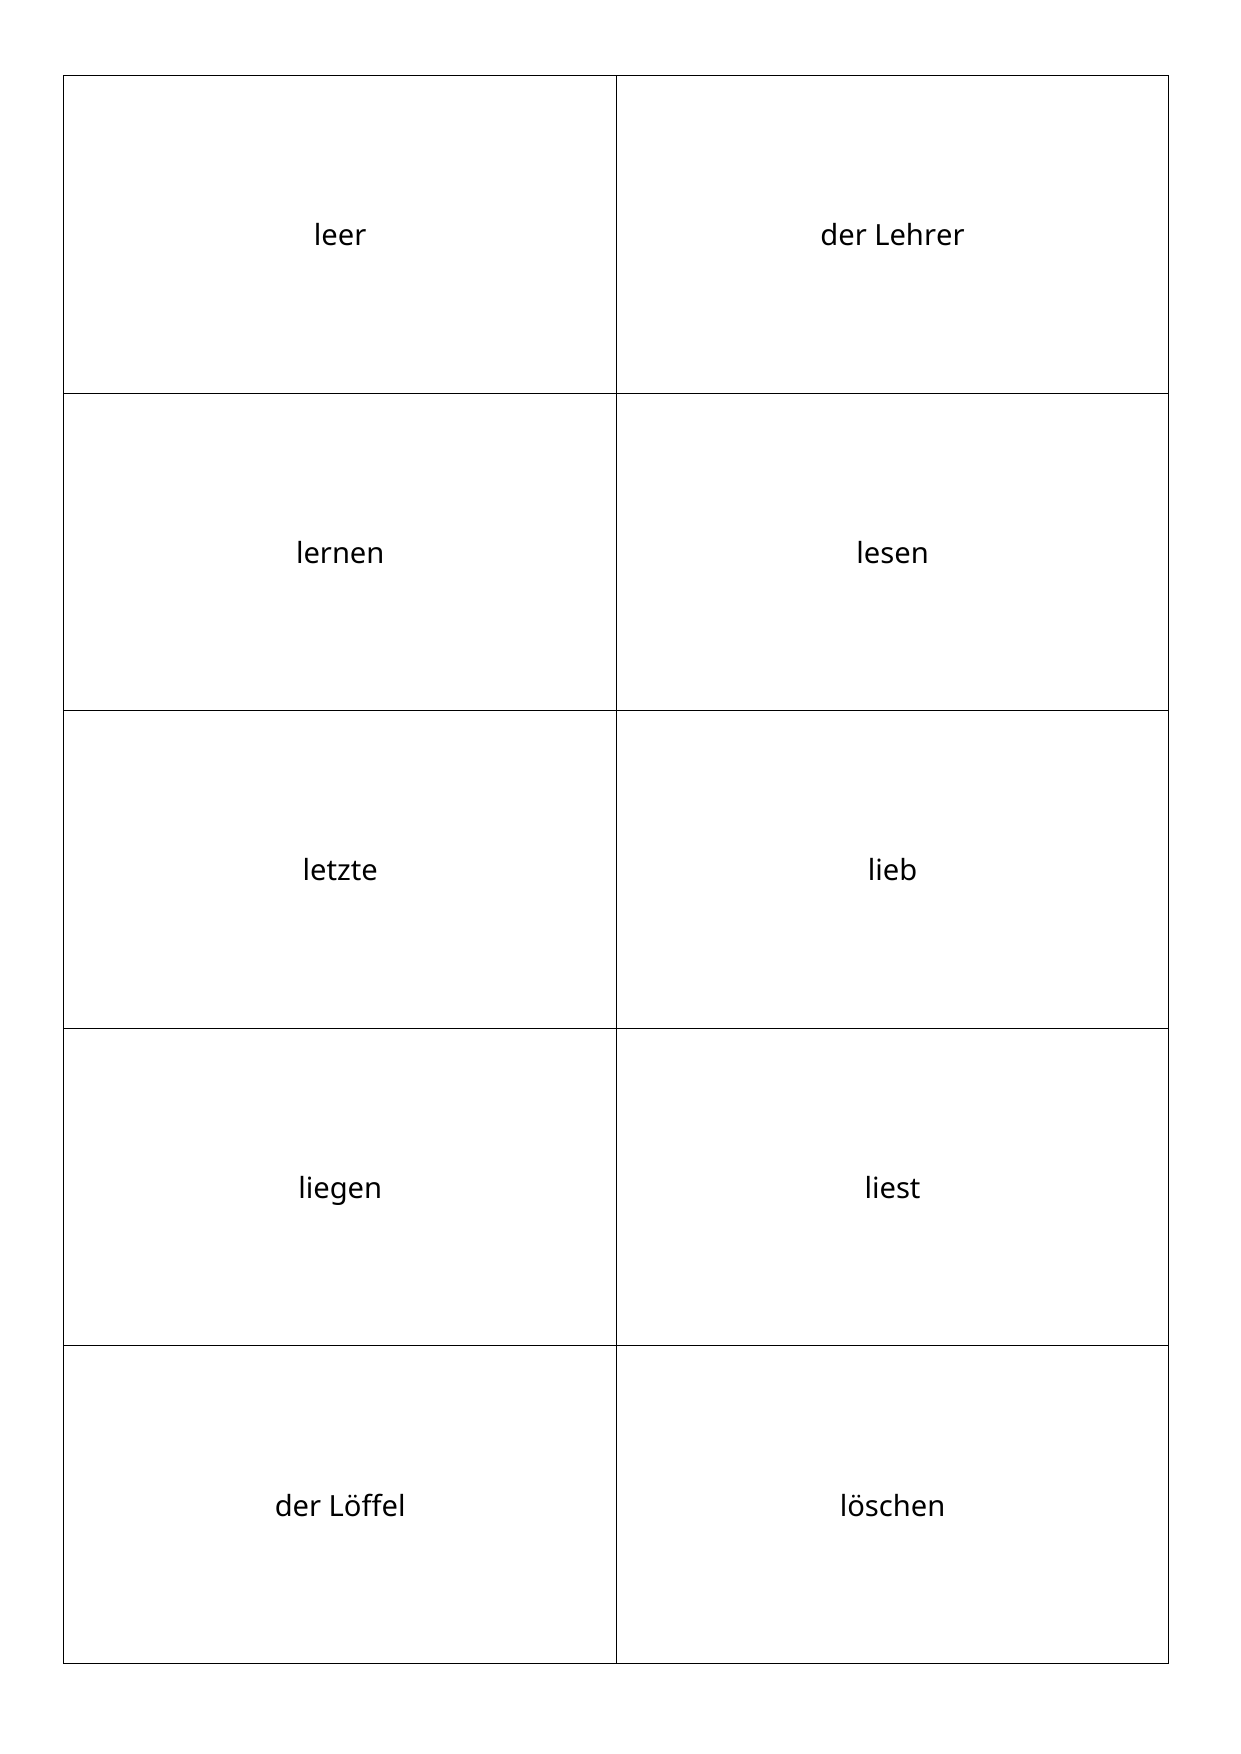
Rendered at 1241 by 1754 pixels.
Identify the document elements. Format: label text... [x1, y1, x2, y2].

table_cell der Lehrer [617, 76, 1168, 393]
table_cell liest [617, 1029, 1168, 1345]
table_cell der Löffel [64, 1346, 616, 1663]
table_cell lernen [64, 394, 616, 710]
table_cell liegen [64, 1029, 616, 1345]
table_cell lieb [617, 711, 1168, 1028]
table_cell letzte [64, 711, 616, 1028]
table_cell lesen [617, 394, 1168, 710]
table_cell löschen [617, 1346, 1168, 1663]
table_cell leer [64, 76, 616, 393]
